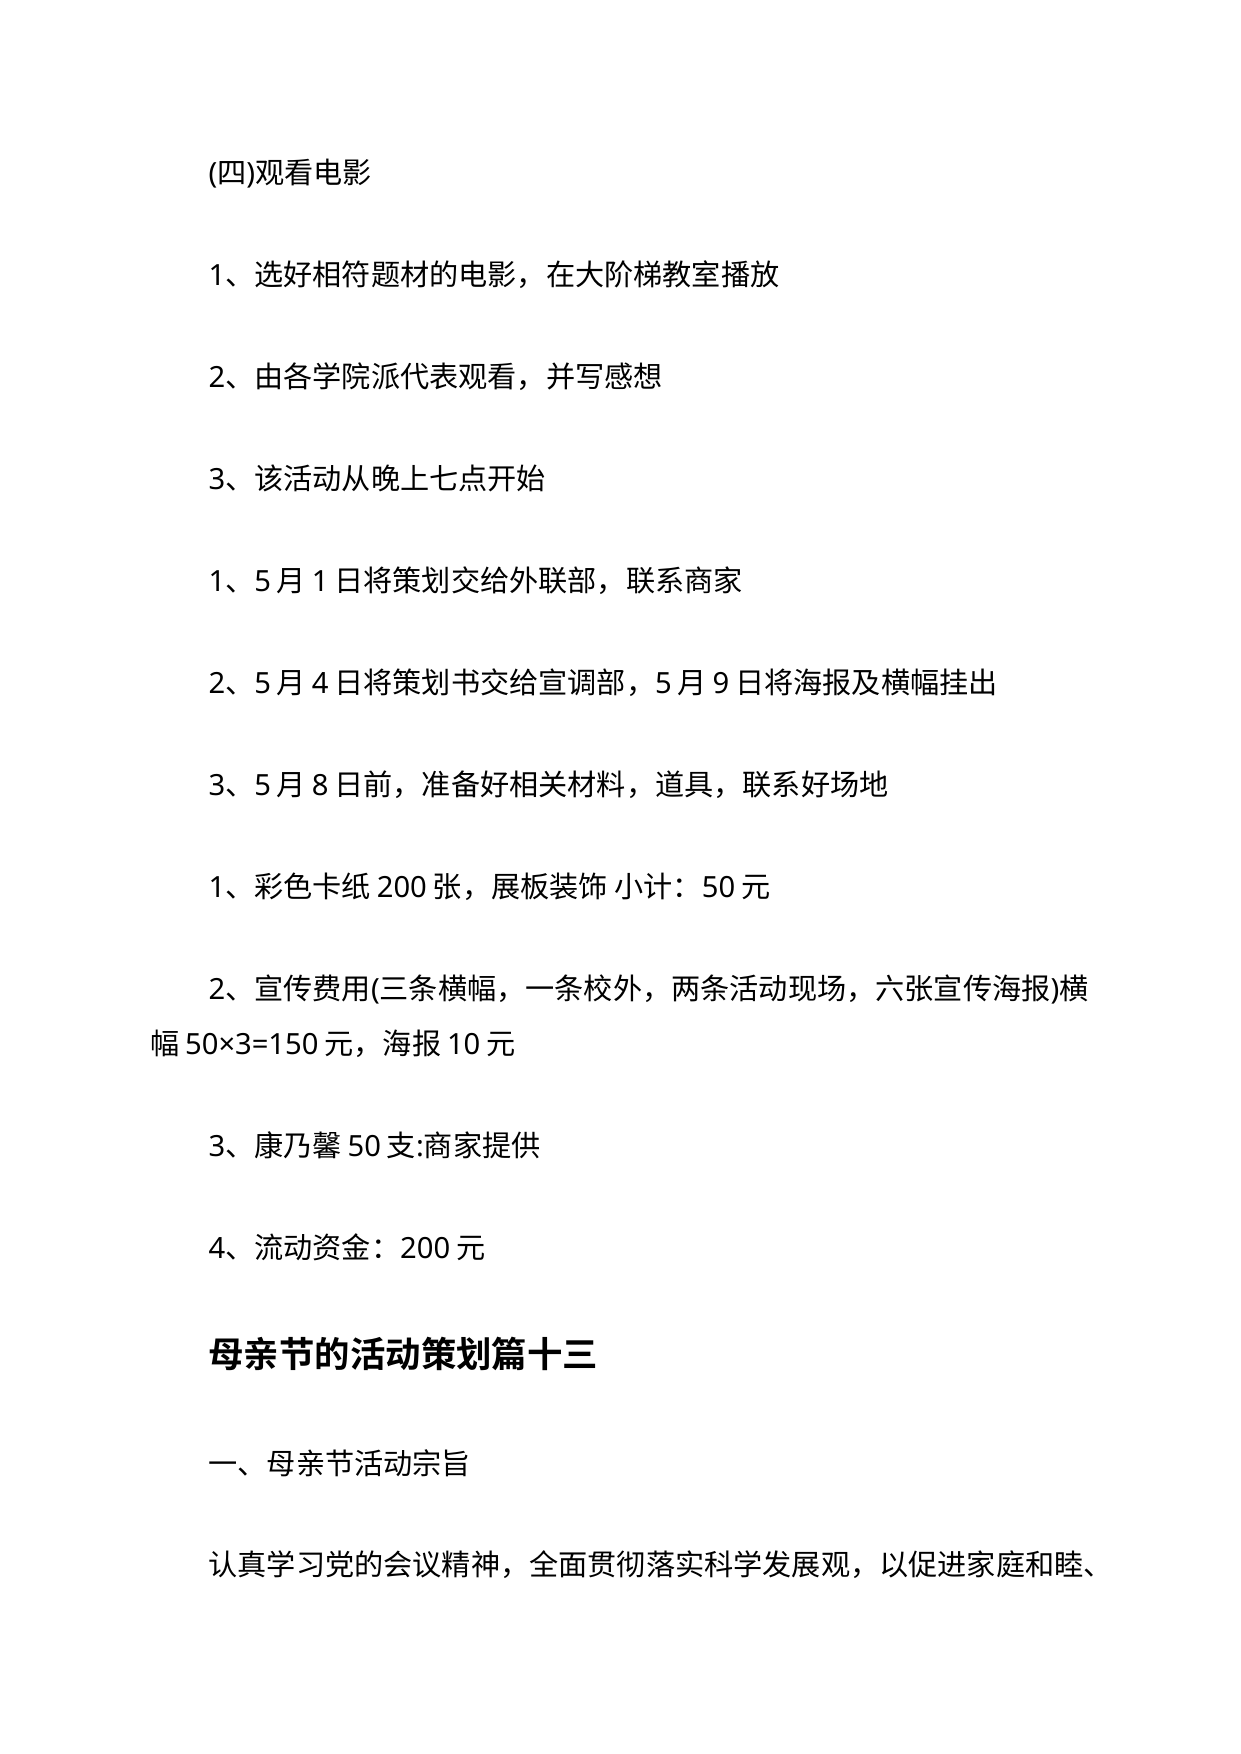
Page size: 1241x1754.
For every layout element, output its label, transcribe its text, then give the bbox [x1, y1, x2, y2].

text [150, 1542, 1090, 1584]
text 2、由各学院派代表观看，并写感想 [150, 354, 1090, 396]
text 1、5月1日将策划交给外联部，联系商家 [150, 558, 1090, 600]
text 3、康乃馨50支:商家提供 [150, 1123, 1090, 1165]
text 3、5月8日前，准备好相关材料，道具，联系好场地 [150, 762, 1090, 804]
text 一、母亲节活动宗旨 [150, 1440, 1090, 1482]
text 4、流动资金：200元 [150, 1225, 1090, 1267]
text 2、宣传费用(三条横幅，一条校外，两条活动现场，六张宣传海报)横幅50×3=150元，海报10元 [150, 966, 1090, 1063]
text (四)观看电影 [150, 150, 1090, 192]
text 1、彩色卡纸200张，展板装饰 小计：50元 [150, 864, 1090, 906]
text 母亲节的活动策划篇十三 [150, 1327, 1090, 1378]
text 1、选好相符题材的电影，在大阶梯教室播放 [150, 252, 1090, 294]
text 3、该活动从晚上七点开始 [150, 456, 1090, 498]
text 2、5月4日将策划书交给宣调部，5月9日将海报及横幅挂出 [150, 660, 1090, 702]
